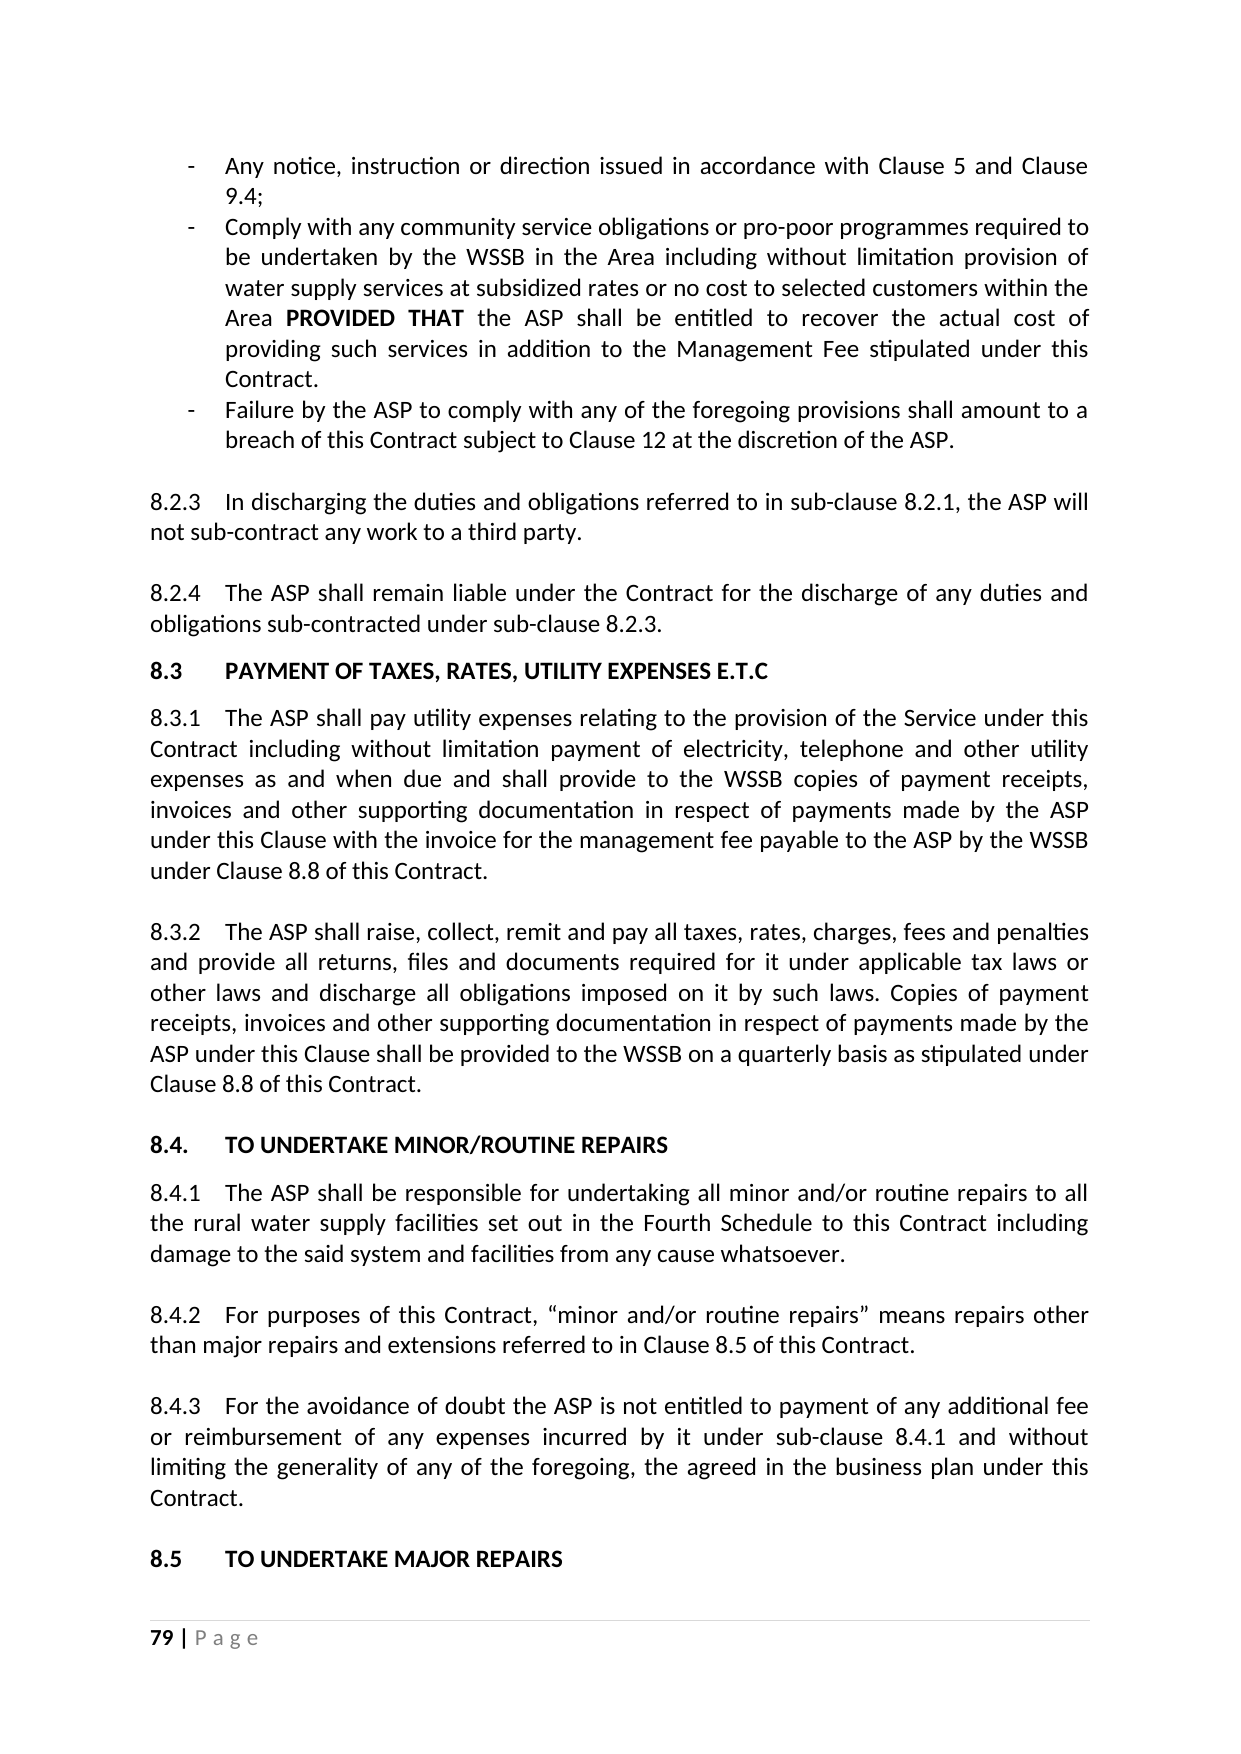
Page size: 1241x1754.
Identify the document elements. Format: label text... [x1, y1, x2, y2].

text 8.2.3 In discharging the duties and obligations referred to in sub-clause 8.2.1, the ASP will not sub-contract any work to a third party. [150, 486, 1090, 547]
text 8.2.4 The ASP shall remain liable under the Contract for the discharge of any duties and obligations sub-contracted under sub-clause 8.2.3. [150, 577, 1090, 638]
text 8.4. TO UNDERTAKE MINOR/ROUTINE REPAIRS [150, 1129, 1090, 1160]
text 8.4.3 For the avoidance of doubt the ASP is not entitled to payment of any additional fee or reimbursement of any expenses incurred by it under sub-clause 8.4.1 and without limiting the generality of any of the foregoing, the agreed in the business plan under this Contract. [150, 1390, 1090, 1512]
list Any notice, instruction or direction issued in accordance with Clause 5 and Clause 9.4; [187, 150, 1090, 211]
list Failure by the ASP to comply with any of the foregoing provisions shall amount to a breach of this Contract subject to Clause 12 at the discretion of the ASP. [187, 394, 1090, 455]
text 8.3.1 The ASP shall pay utility expenses relating to the provision of the Service under this Contract including without limitation payment of electricity, telephone and other utility expenses as and when due and shall provide to the WSSB copies of payment receipts, invoices and other supporting documentation in respect of payments made by the ASP under this Clause with the invoice for the management fee payable to the ASP by the WSSB under Clause 8.8 of this Contract. [150, 702, 1090, 885]
text 8.3.2 The ASP shall raise, collect, remit and pay all taxes, rates, charges, fees and penalties and provide all returns, files and documents required for it under applicable tax laws or other laws and discharge all obligations imposed on it by such laws. Copies of payment receipts, invoices and other supporting documentation in respect of payments made by the ASP under this Clause shall be provided to the WSSB on a quarterly basis as stipulated under Clause 8.8 of this Contract. [150, 916, 1090, 1099]
text 8.4.1 The ASP shall be responsible for undertaking all minor and/or routine repairs to all the rural water supply facilities set out in the Fourth Schedule to this Contract including damage to the said system and facilities from any cause whatsoever. [150, 1177, 1090, 1268]
text 8.3 PAYMENT OF TAXES, RATES, UTILITY EXPENSES E.T.C [150, 655, 1090, 686]
text 8.5 TO UNDERTAKE MAJOR REPAIRS [150, 1543, 1090, 1573]
text 8.4.2 For purposes of this Contract, “minor and/or routine repairs” means repairs other than major repairs and extensions referred to in Clause 8.5 of this Contract. [150, 1299, 1090, 1360]
list Comply with any community service obligations or pro-poor programmes required to be undertaken by the WSSB in the Area including without limitation provision of water supply services at subsidized rates or no cost to selected customers within the Area PROVIDED THAT the ASP shall be entitled to recover the actual cost of providing such services in addition to the Management Fee stipulated under this Contract. [187, 211, 1090, 394]
